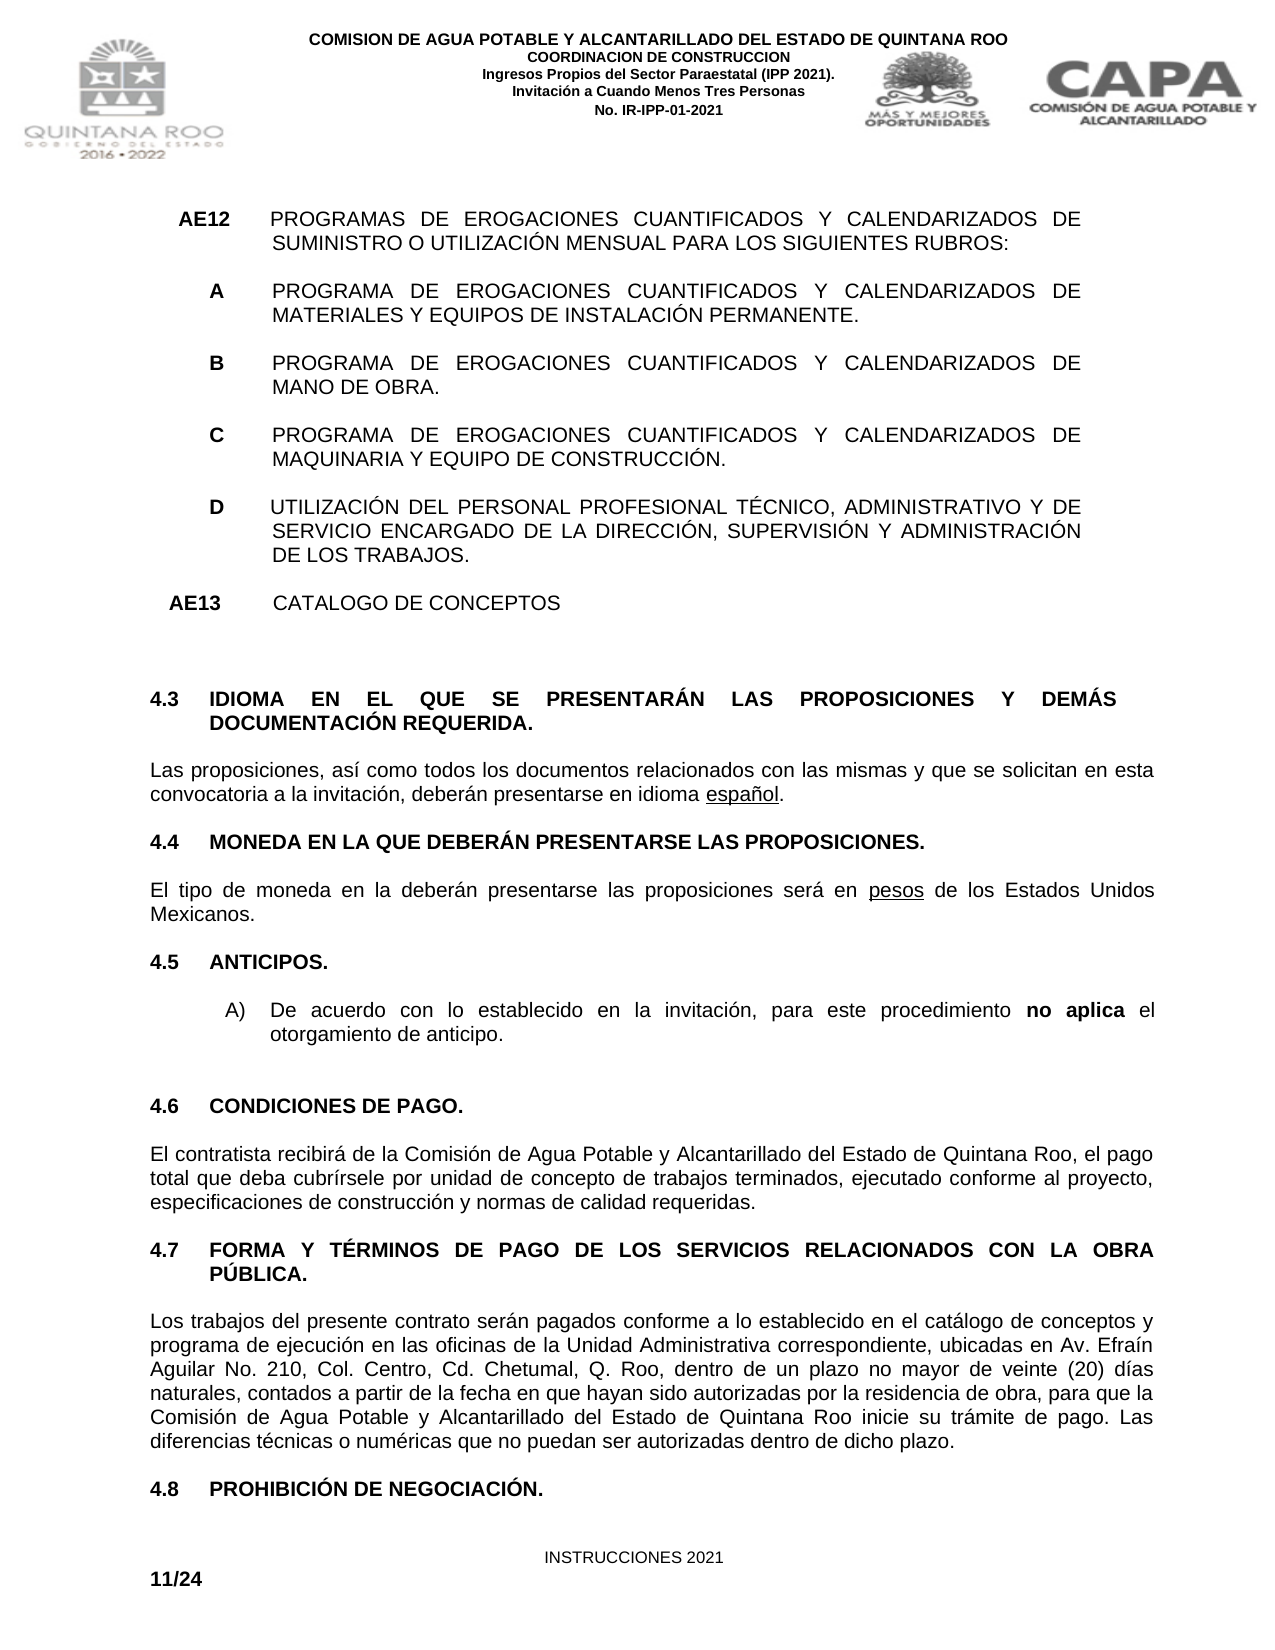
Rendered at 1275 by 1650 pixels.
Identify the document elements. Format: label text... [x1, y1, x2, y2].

text A PROGRAMA DE EROGACIONES CUANTIFICADOS Y CALENDARIZADOS DE MATERIALES Y EQUIPOS DE INSTALACIÓN PERMANENTE. [209, 279, 1082, 327]
text Las proposiciones, así como todos los documentos relacionados con las mismas y que se solicitan en esta convocatoria a la invitación, deberán presentarse en idioma español. [150, 758, 1155, 806]
text El tipo de moneda en la deberán presentarse las proposiciones será en pesos de los Estados Unidos Mexicanos. [150, 878, 1155, 926]
picture [17, 7, 1262, 180]
text Los trabajos del presente contrato serán pagados conforme a lo establecido en el catálogo de conceptos y programa de ejecución en las oficinas de la Unidad Administrativa correspondiente, ubicadas en Av. Efraín Aguilar No. 210, Col. Centro, Cd. Chetumal, Q. Roo, dentro de un plazo no mayor de veinte (20) días naturales, contados a partir de la fecha en que hayan sido autorizadas por la residencia de obra, para que la Comisión de Agua Potable y Alcantarillado del Estado de Quintana Roo inicie su trámite de pago. Las diferencias técnicas o numéricas que no puedan ser autorizadas dentro de dicho plazo. [150, 1309, 1155, 1453]
text 4.6 CONDICIONES DE PAGO. [150, 1094, 1155, 1118]
text C PROGRAMA DE EROGACIONES CUANTIFICADOS Y CALENDARIZADOS DE MAQUINARIA Y EQUIPO DE CONSTRUCCIÓN. [209, 423, 1082, 471]
text AE12 PROGRAMAS DE EROGACIONES CUANTIFICADOS Y CALENDARIZADOS DE SUMINISTRO O UTILIZACIÓN MENSUAL PARA LOS SIGUIENTES RUBROS: [178, 207, 1082, 255]
text B PROGRAMA DE EROGACIONES CUANTIFICADOS Y CALENDARIZADOS DE MANO DE OBRA. [209, 351, 1082, 399]
text A) De acuerdo con lo establecido en la invitación, para este procedimiento no aplica el otorgamiento de anticipo. [225, 998, 1155, 1046]
text 4.3 IDIOMA EN EL QUE SE PRESENTARÁN LAS PROPOSICIONES Y DEMÁS DOCUMENTACIÓN REQUERIDA. [150, 686, 1118, 734]
text El contratista recibirá de la Comisión de Agua Potable y Alcantarillado del Estado de Quintana Roo, el pago total que deba cubrírsele por unidad de concepto de trabajos terminados, ejecutado conforme al proyecto, especificaciones de construcción y normas de calidad requeridas. [150, 1142, 1155, 1213]
text 4.4 MONEDA EN LA QUE DEBERÁN PRESENTARSE LAS PROPOSICIONES. [150, 830, 1118, 854]
text 4.5 ANTICIPOS. [150, 950, 1118, 974]
text AE13 CATALOGO DE CONCEPTOS [169, 591, 1155, 614]
text D UTILIZACIÓN DEL PERSONAL PROFESIONAL TÉCNICO, ADMINISTRATIVO Y DE SERVICIO ENCARGADO DE LA DIRECCIÓN, SUPERVISIÓN Y ADMINISTRACIÓN DE LOS TRABAJOS. [209, 495, 1082, 567]
text 4.7 FORMA Y TÉRMINOS DE PAGO DE LOS SERVICIOS RELACIONADOS CON LA OBRA PÚBLICA. [150, 1237, 1155, 1285]
text 4.8 PROHIBICIÓN DE NEGOCIACIÓN. [150, 1477, 1155, 1501]
